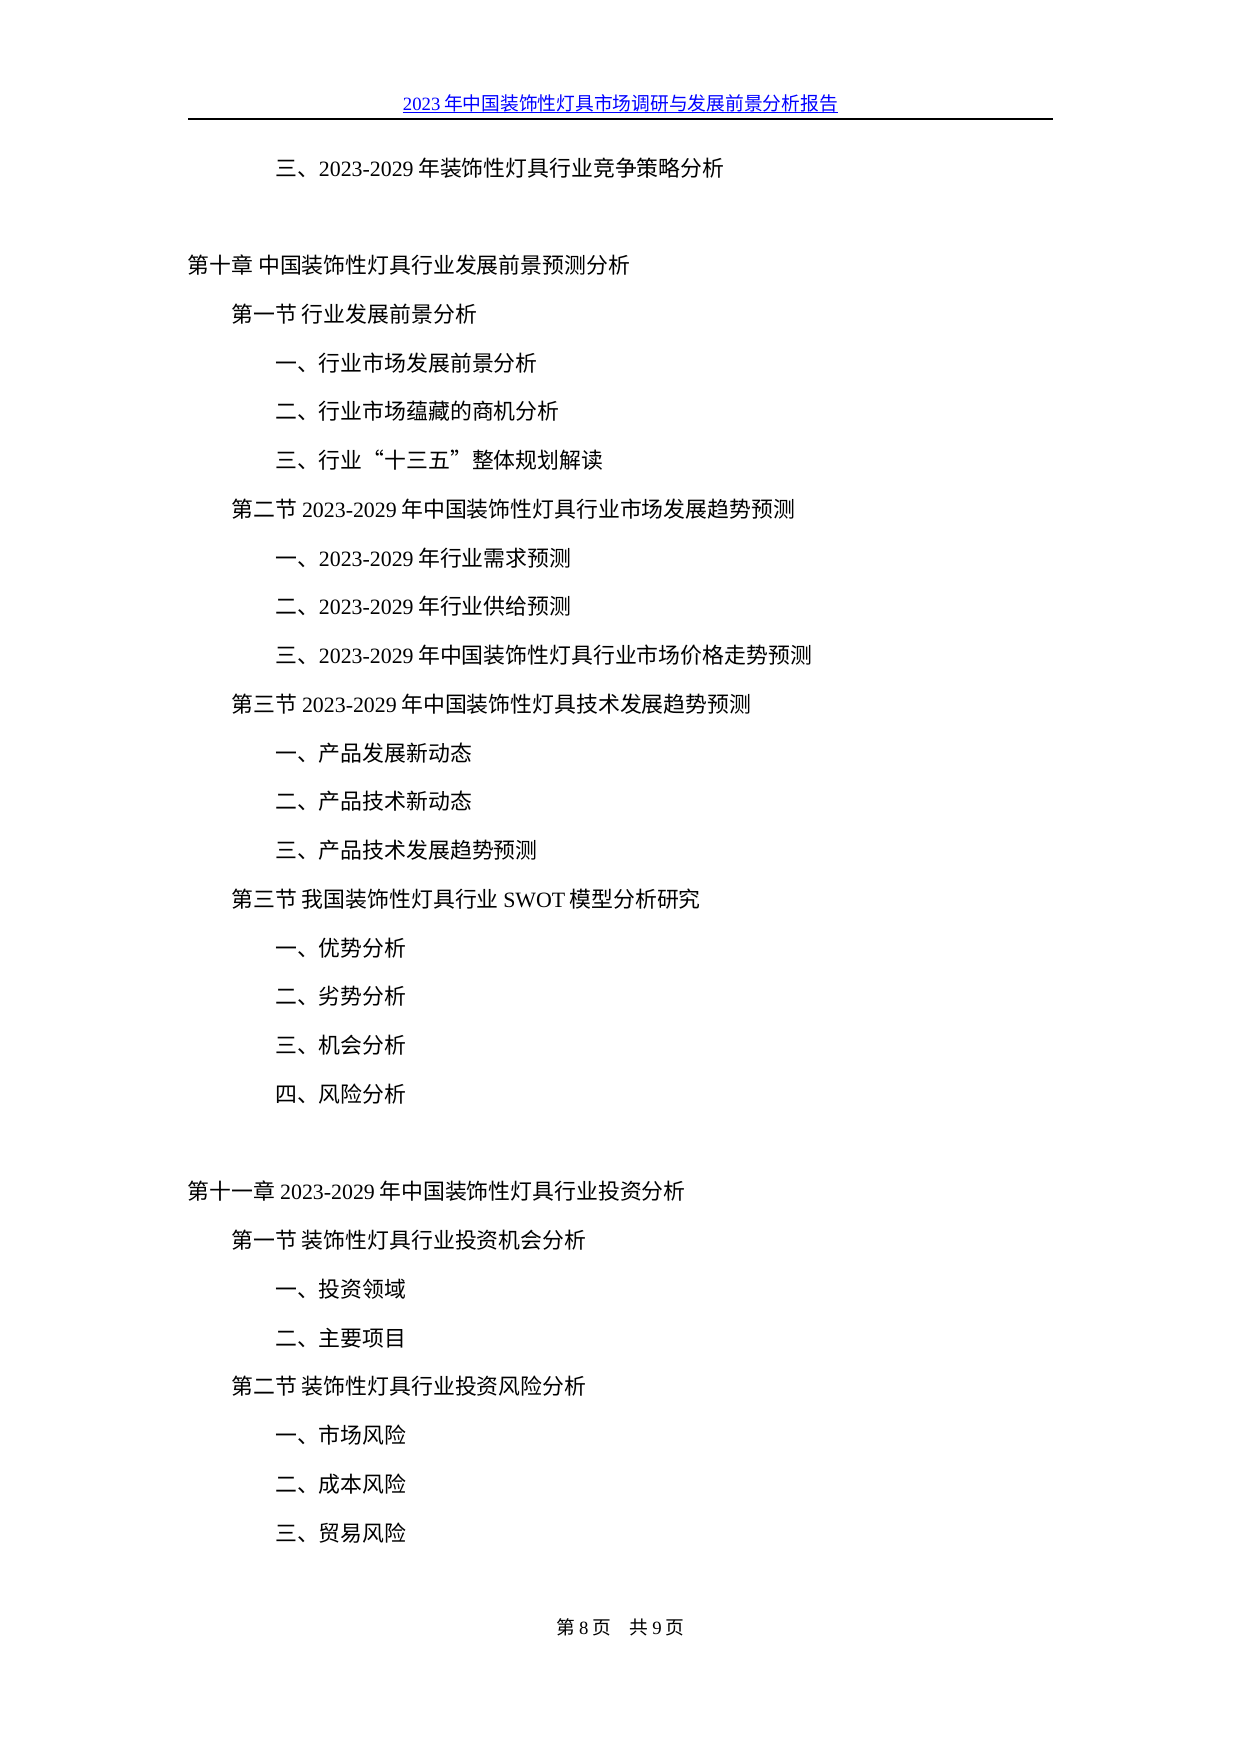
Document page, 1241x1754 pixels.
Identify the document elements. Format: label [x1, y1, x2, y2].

text [187, 150, 1053, 1548]
